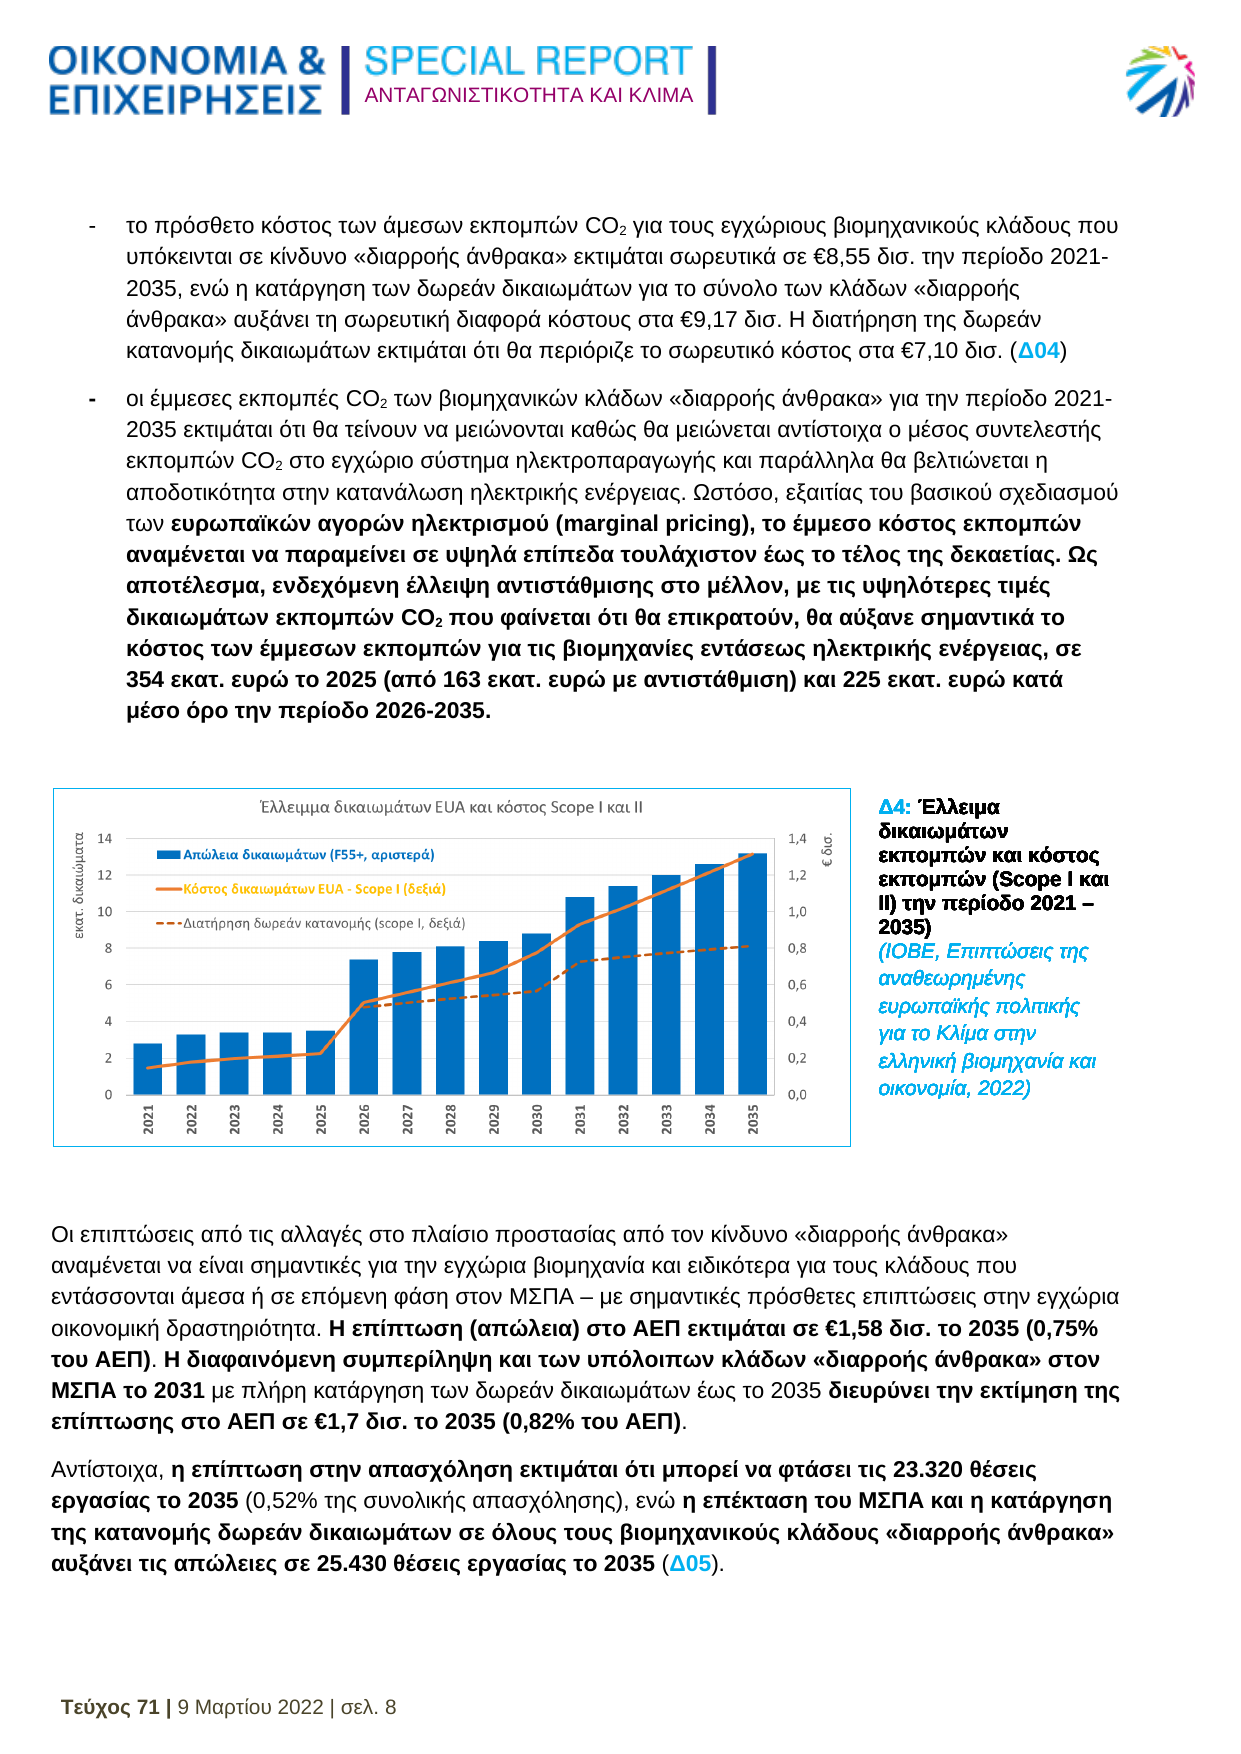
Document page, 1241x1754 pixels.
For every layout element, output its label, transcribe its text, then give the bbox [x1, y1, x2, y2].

text Οι επιπτώσεις από τις αλλαγές στο πλαίσιο προστασίας από τον κίνδυνο «διαρροής άνθρακα» αναμένεται να είναι σημαντικές για την εγχώρια βιομηχανία και ειδικότερα για τους κλάδους που εντάσσονται άμεσα ή σε επόμενη φάση στον ΜΣΠΑ – με σημαντικές πρόσθετες επιπτώσεις στην εγχώρια οικονομική δραστηριότητα. Η επίπτωση (απώλεια) στο ΑΕΠ εκτιμάται σε €1,58 δισ. το 2035 (0,75% του ΑΕΠ). Η διαφαινόμενη συμπερίληψη και των υπόλοιπων κλάδων «διαρροής άνθρακα» στον ΜΣΠΑ το 2031 με πλήρη κατάργηση των δωρεάν δικαιωμάτων έως το 2035 διευρύνει την εκτίμηση της επίπτωσης στο ΑΕΠ σε €1,7 δισ. το 2035 (0,82% του ΑΕΠ). [51, 1217, 1123, 1436]
list το πρόσθετο κόστος των άμεσων εκπομπών CO2 για τους εγχώριους βιομηχανικούς κλάδους που υπόκεινται σε κίνδυνο «διαρροής άνθρακα» εκτιμάται σωρευτικά σε €8,55 δισ. την περίοδο 2021-2035, ενώ η κατάργηση των δωρεάν δικαιωμάτων για το σύνολο των κλάδων «διαρροής άνθρακα» αυξάνει τη σωρευτική διαφορά κόστους στα €9,17 δισ. Η διατήρηση της δωρεάν κατανομής δικαιωμάτων εκτιμάται ότι θα περιόριζε το σωρευτικό κόστος στα €7,10 δισ. (Δ04) [88, 208, 1123, 365]
text Αντίστοιχα, η επίπτωση στην απασχόληση εκτιμάται ότι μπορεί να φτάσει τις 23.320 θέσεις εργασίας το 2035 (0,52% της συνολικής απασχόλησης), ενώ η επέκταση του ΜΣΠΑ και η κατάργηση της κατανομής δωρεάν δικαιωμάτων σε όλους τους βιομηχανικούς κλάδους «διαρροής άνθρακα» αυξάνει τις απώλειες σε 25.430 θέσεις εργασίας το 2035 (Δ05). [51, 1453, 1123, 1578]
list οι έμμεσες εκπομπές CO2 των βιομηχανικών κλάδων «διαρροής άνθρακα» για την περίοδο 2021-2035 εκτιμάται ότι θα τείνουν να μειώνονται καθώς θα μειώνεται αντίστοιχα ο μέσος συντελεστής εκπομπών CO2 στο εγχώριο σύστημα ηλεκτροπαραγωγής και παράλληλα θα βελτιώνεται η αποδοτικότητα στην κατανάλωση ηλεκτρικής ενέργειας. Ωστόσο, εξαιτίας του βασικού σχεδιασμού των ευρωπαϊκών αγορών ηλεκτρισμού (marginal pricing), το έμμεσο κόστος εκπομπών αναμένεται να παραμείνει σε υψηλά επίπεδα τουλάχιστον έως το τέλος της δεκαετίας. Ως αποτέλεσμα, ενδεχόμενη έλλειψη αντιστάθμισης στο μέλλον, με τις υψηλότερες τιμές δικαιωμάτων εκπομπών CO2 που φαίνεται ότι θα επικρατούν, θα αύξανε σημαντικά το κόστος των έμμεσων εκπομπών για τις βιομηχανίες εντάσεως ηλεκτρικής ενέργειας, σε 354 εκατ. ευρώ το 2025 (από 163 εκατ. ευρώ με αντιστάθμιση) και 225 εκατ. ευρώ κατά μέσο όρο την περίοδο 2026-2035. [88, 381, 1123, 725]
picture [55, 790, 849, 1145]
